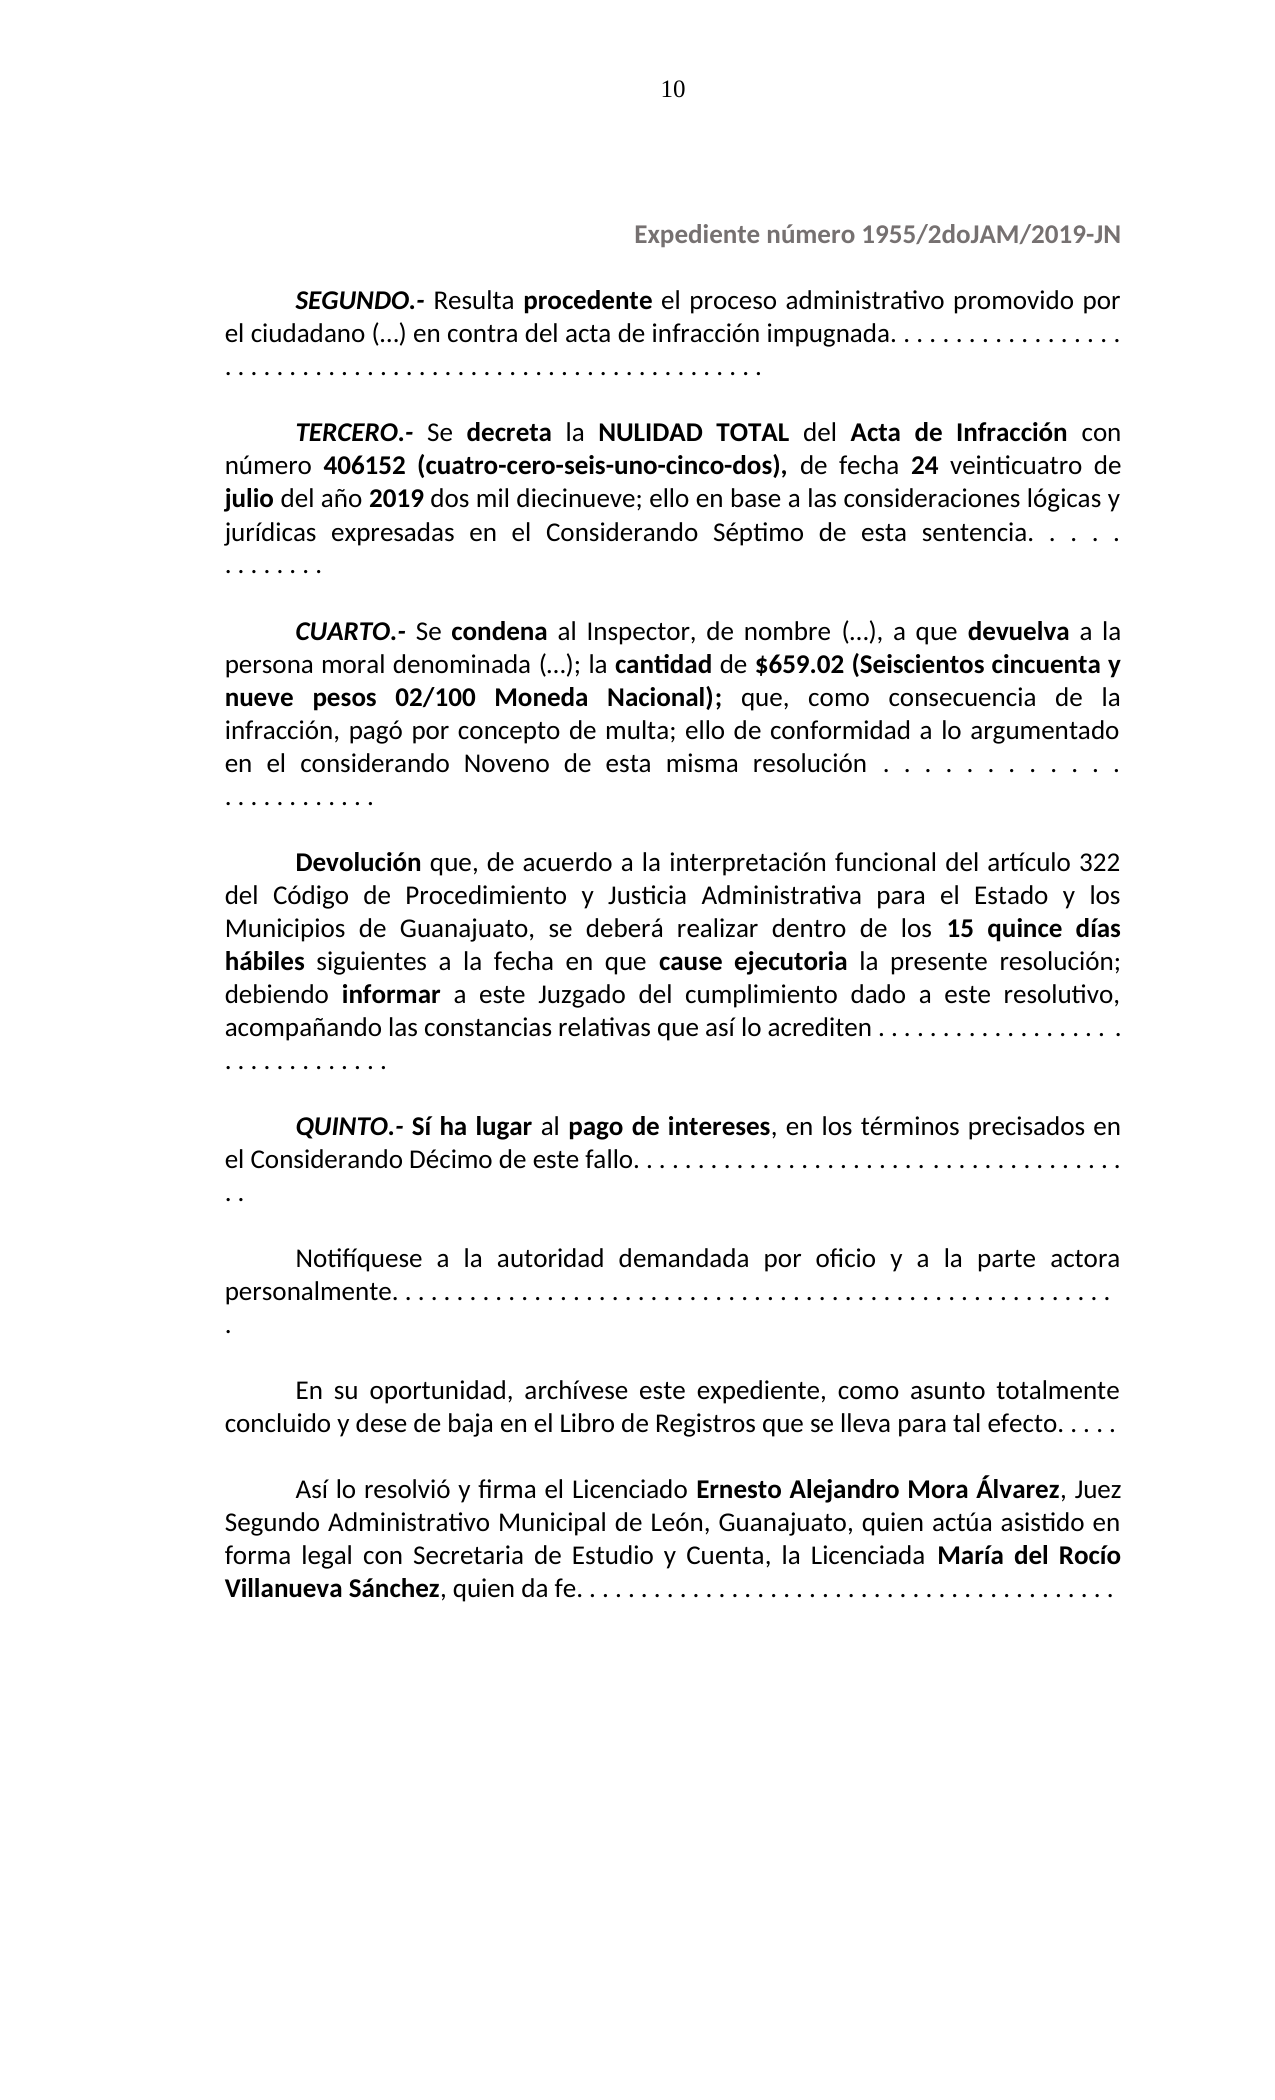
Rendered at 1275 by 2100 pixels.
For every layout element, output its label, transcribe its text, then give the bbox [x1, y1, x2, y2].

text QUINTO.- Sí ha lugar al pago de intereses, en los términos precisados en el Considerando Décimo de este fallo. . . . . . . . . . . . . . . . . . . . . . . . . . . . . . . . . . . . . . . . [224, 1109, 1121, 1208]
text Notifíquese a la autoridad demandada por oficio y a la parte actora personalmente. . . . . . . . . . . . . . . . . . . . . . . . . . . . . . . . . . . . . . . . . . . . . . . . . . . . . . . . . [224, 1241, 1121, 1340]
text TERCERO.- Se decreta la NULIDAD TOTAL del Acta de Infracción con número 406152 (cuatro-cero-seis-uno-cinco-dos), de fecha 24 veinticuatro de julio del año 2019 dos mil diecinueve; ello en base a las consideraciones lógicas y jurídicas expresadas en el Considerando Séptimo de esta sentencia. . . . . . . . . . . . . [224, 416, 1121, 581]
text SEGUNDO.- Resulta procedente el proceso administrativo promovido por el ciudadano (…) en contra del acta de infracción impugnada. . . . . . . . . . . . . . . . . . . . . . . . . . . . . . . . . . . . . . . . . . . . . . . . . . . . . . . . . . . . [224, 283, 1121, 383]
text Devolución que, de acuerdo a la interpretación funcional del artículo 322 del Código de Procedimiento y Justicia Administrativa para el Estado y los Municipios de Guanajuato, se deberá realizar dentro de los 15 quince días hábiles siguientes a la fecha en que cause ejecutoria la presente resolución; debiendo informar a este Juzgado del cumplimiento dado a este resolutivo, acompañando las constancias relativas que así lo acrediten . . . . . . . . . . . . . . . . . . . . . . . . . . . . . . . . [224, 845, 1121, 1076]
text Así lo resolvió y firma el Licenciado Ernesto Alejandro Mora Álvarez, Juez Segundo Administrativo Municipal de León, Guanajuato, quien actúa asistido en forma legal con Secretaria de Estudio y Cuenta, la Licenciada María del Rocío Villanueva Sánchez, quien da fe. . . . . . . . . . . . . . . . . . . . . . . . . . . . . . . . . . . . . . . . . . [224, 1472, 1121, 1604]
text CUARTO.- Se condena al Inspector, de nombre (…), a que devuelva a la persona moral denominada (…); la cantidad de $659.02 (Seiscientos cincuenta y nueve pesos 02/100 Moneda Nacional); que, como consecuencia de la infracción, pagó por concepto de multa; ello de conformidad a lo argumentado en el considerando Noveno de esta misma resolución . . . . . . . . . . . . . . . . . . . . . . . . [224, 614, 1121, 812]
text En su oportunidad, archívese este expediente, como asunto totalmente concluido y dese de baja en el Libro de Registros que se lleva para tal efecto. . . . . [224, 1373, 1121, 1439]
